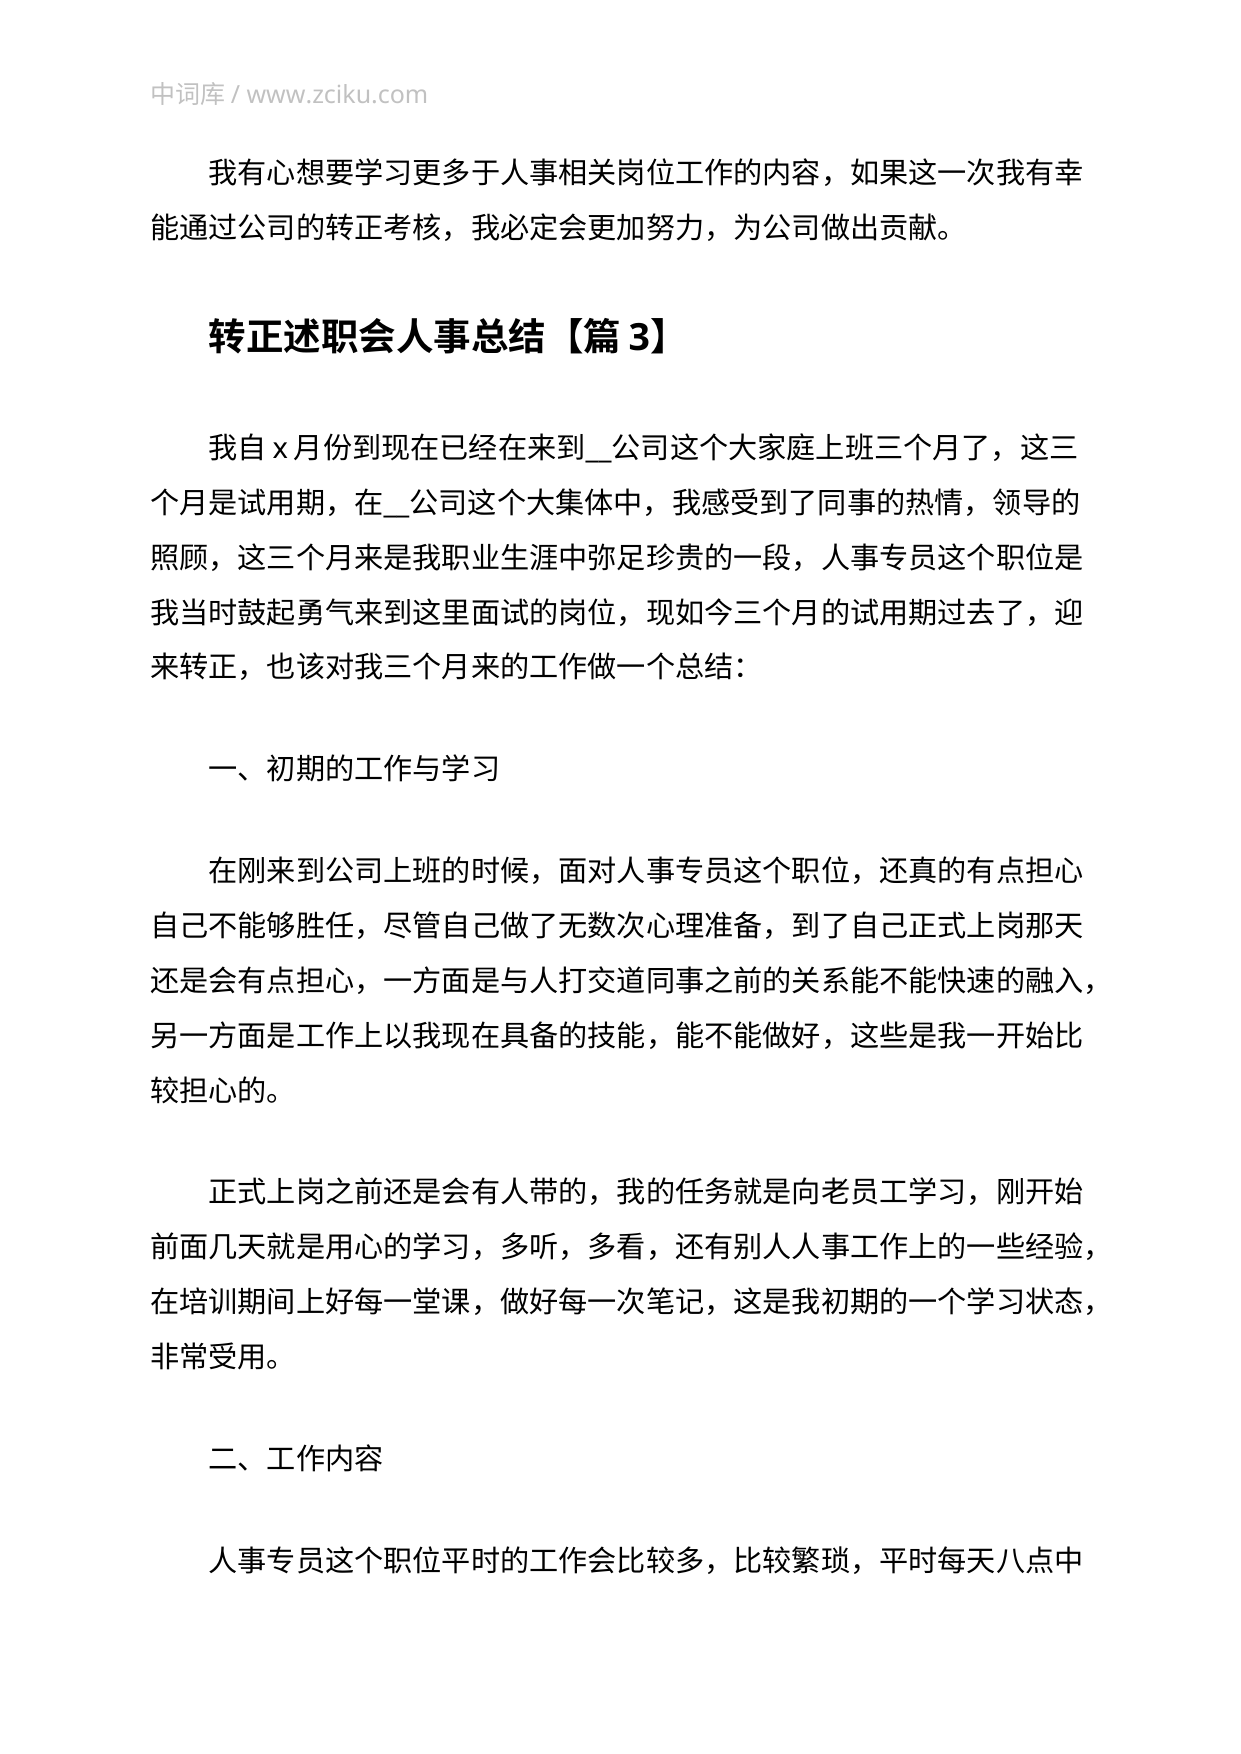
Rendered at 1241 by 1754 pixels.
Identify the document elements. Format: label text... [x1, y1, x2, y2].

text 在刚来到公司上班的时候，面对人事专员这个职位，还真的有点担心自己不能够胜任，尽管自己做了无数次心理准备，到了自己正式上岗那天还是会有点担心，一方面是与人打交道同事之前的关系能不能快速的融入，另一方面是工作上以我现在具备的技能，能不能做好，这些是我一开始比较担心的。 [150, 848, 1090, 1109]
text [150, 1537, 1090, 1579]
text 转正述职会人事总结【篇3】 [150, 307, 1090, 361]
text 一、初期的工作与学习 [150, 746, 1090, 788]
text 我有心想要学习更多于人事相关岗位工作的内容，如果这一次我有幸能通过公司的转正考核，我必定会更加努力，为公司做出贡献。 [150, 150, 1090, 247]
text 我自x月份到现在已经在来到__公司这个大家庭上班三个月了，这三个月是试用期，在__公司这个大集体中，我感受到了同事的热情，领导的照顾，这三个月来是我职业生涯中弥足珍贵的一段，人事专员这个职位是我当时鼓起勇气来到这里面试的岗位，现如今三个月的试用期过去了，迎来转正，也该对我三个月来的工作做一个总结： [150, 424, 1090, 686]
text 正式上岗之前还是会有人带的，我的任务就是向老员工学习，刚开始前面几天就是用心的学习，多听，多看，还有别人人事工作上的一些经验，在培训期间上好每一堂课，做好每一次笔记，这是我初期的一个学习状态，非常受用。 [150, 1169, 1090, 1376]
text 二、工作内容 [150, 1435, 1090, 1478]
